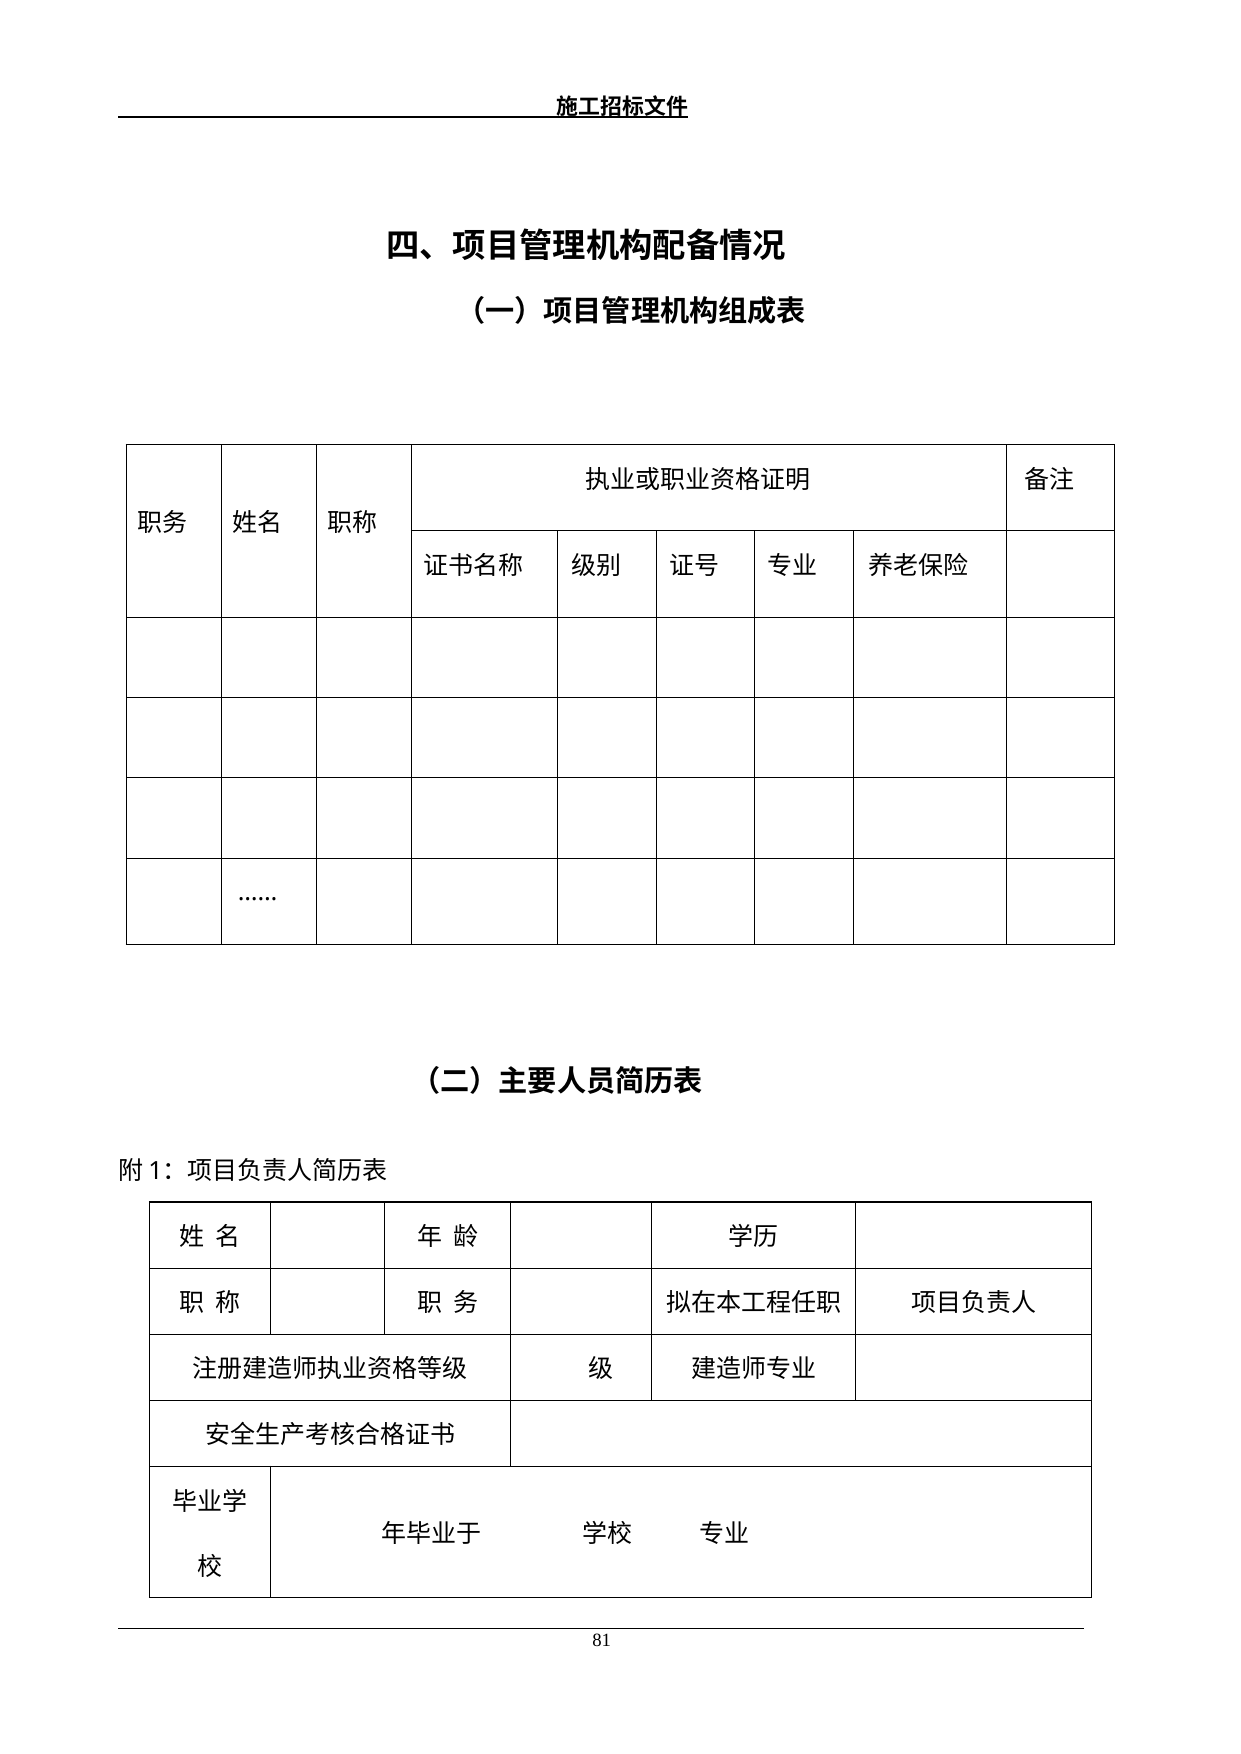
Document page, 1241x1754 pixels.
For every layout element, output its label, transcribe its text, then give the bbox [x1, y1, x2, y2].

table_cell [1007, 859, 1114, 944]
table_cell [558, 698, 656, 777]
table_header 姓名 [222, 445, 316, 617]
table_header 职称 [317, 445, 411, 617]
text （一）项目管理机构组成表 [118, 276, 1100, 341]
table_cell 证号 [657, 531, 754, 617]
table_cell [412, 698, 557, 777]
table_cell [657, 698, 754, 777]
table_header [271, 1203, 384, 1267]
table_header 执业或职业资格证明 [412, 445, 1006, 530]
table_cell [558, 618, 656, 697]
table_cell 建造师专业 [652, 1335, 855, 1399]
table_cell [1007, 698, 1114, 777]
table_cell 拟在本工程任职 [652, 1269, 855, 1333]
table_cell …… [222, 859, 316, 944]
table_cell [127, 778, 221, 857]
table_cell 毕业学校 [150, 1467, 270, 1597]
table_cell [222, 698, 316, 777]
text 四、项目管理机构配备情况 [118, 211, 1122, 276]
table_cell 职 称 [150, 1269, 270, 1333]
table_cell [222, 778, 316, 857]
table_cell [755, 618, 853, 697]
table_cell [317, 859, 411, 944]
table_cell [271, 1269, 384, 1333]
table_cell [854, 698, 1006, 777]
table_cell [854, 618, 1006, 697]
text （二）主要人员简历表 [118, 1046, 1122, 1111]
table_cell [856, 1335, 1091, 1399]
table_header 备注 [1007, 445, 1114, 530]
table_cell [412, 618, 557, 697]
table_cell [755, 778, 853, 857]
table_header 职务 [127, 445, 221, 617]
table_cell [657, 859, 754, 944]
table_cell [317, 778, 411, 857]
table_cell [317, 698, 411, 777]
table_cell [558, 778, 656, 857]
table_cell [317, 618, 411, 697]
table_cell [511, 1269, 651, 1333]
table_cell 级 [511, 1335, 651, 1399]
table_cell [222, 618, 316, 697]
table_cell [854, 859, 1006, 944]
table_cell [1007, 531, 1114, 617]
table_cell [558, 859, 656, 944]
table_cell [1007, 778, 1114, 857]
text 附1：项目负责人简历表 [118, 1136, 1122, 1201]
table_cell 年毕业于 学校 专业 [271, 1467, 1091, 1597]
table_cell [127, 859, 221, 944]
table_header [856, 1203, 1091, 1267]
table_cell 养老保险 [854, 531, 1006, 617]
table_cell [127, 698, 221, 777]
table_cell 证书名称 [412, 531, 557, 617]
table_header [511, 1203, 651, 1267]
table_header 年 龄 [385, 1203, 510, 1267]
table_cell [657, 778, 754, 857]
table_cell 安全生产考核合格证书 [150, 1401, 510, 1466]
table_cell [1007, 618, 1114, 697]
table_cell [854, 778, 1006, 857]
table_cell [657, 618, 754, 697]
table_cell [412, 859, 557, 944]
table_cell [127, 618, 221, 697]
table_cell 专业 [755, 531, 853, 617]
table_cell [755, 859, 853, 944]
table_cell [755, 698, 853, 777]
table_cell 注册建造师执业资格等级 [150, 1335, 510, 1399]
table_cell 职 务 [385, 1269, 510, 1333]
table_cell 项目负责人 [856, 1269, 1091, 1333]
table_cell 级别 [558, 531, 656, 617]
table_cell [412, 778, 557, 857]
table_header 学历 [652, 1203, 855, 1267]
table_cell [511, 1401, 1091, 1466]
table_header 姓 名 [150, 1203, 270, 1267]
